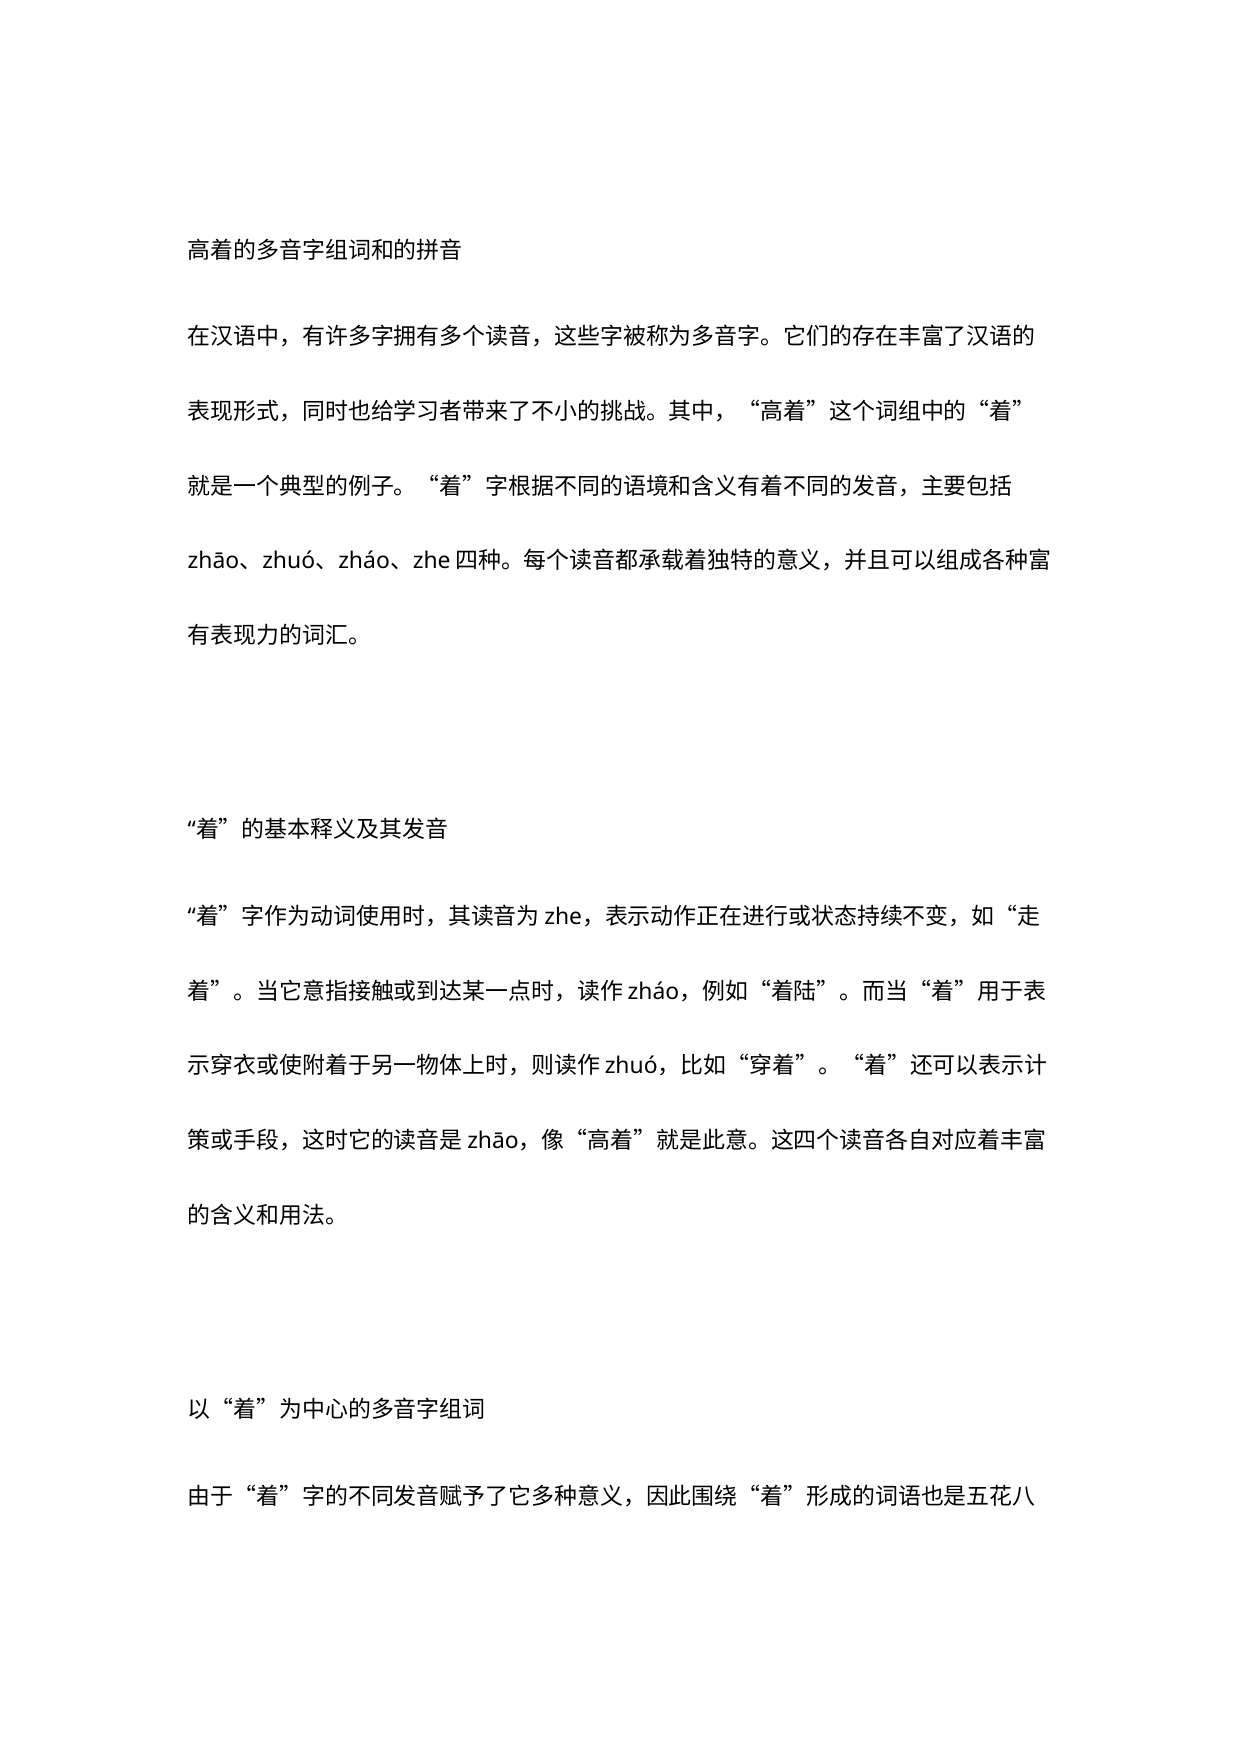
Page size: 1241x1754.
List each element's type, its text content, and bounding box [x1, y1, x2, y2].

text “着”字作为动词使用时，其读音为zhe，表示动作正在进行或状态持续不变，如“走着”。当它意指接触或到达某一点时，读作zháo，例如“着陆”。而当“着”用于表示穿衣或使附着于另一物体上时，则读作zhuó，比如“穿着”。“着”还可以表示计策或手段，这时它的读音是zhāo，像“高着”就是此意。这四个读音各自对应着丰富的含义和用法。 [187, 882, 1053, 1246]
text 在汉语中，有许多字拥有多个读音，这些字被称为多音字。它们的存在丰富了汉语的表现形式，同时也给学习者带来了不小的挑战。其中，“高着”这个词组中的“着”就是一个典型的例子。“着”字根据不同的语境和含义有着不同的发音，主要包括zhāo、zhuó、zháo、zhe四种。每个读音都承载着独特的意义，并且可以组成各种富有表现力的词汇。 [187, 302, 1053, 666]
text 以“着”为中心的多音字组词 [187, 1375, 1053, 1440]
text 高着的多音字组词和的拼音 [187, 216, 1053, 281]
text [187, 1462, 1053, 1527]
text “着”的基本释义及其发音 [187, 795, 1053, 860]
